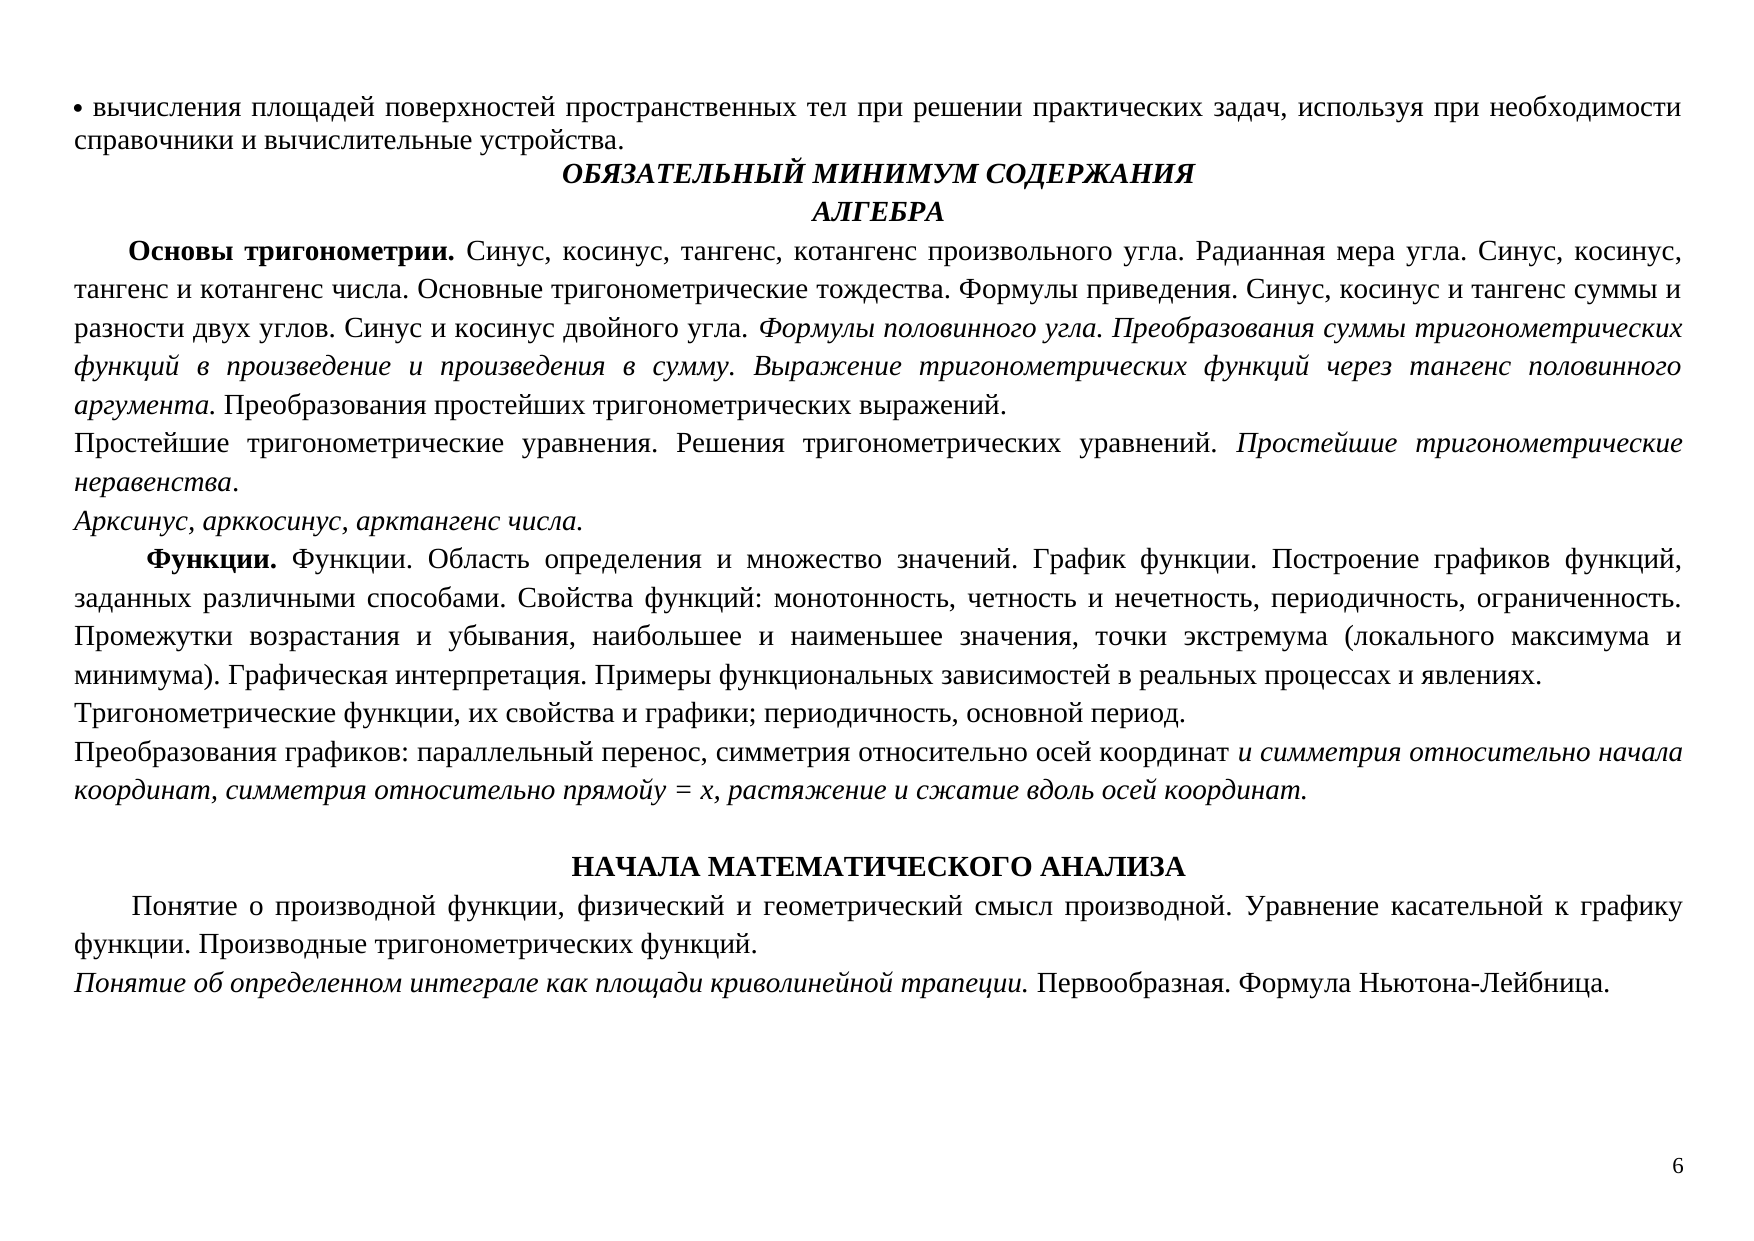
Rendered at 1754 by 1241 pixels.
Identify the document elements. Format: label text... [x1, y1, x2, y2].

text Функции. Функции. Область определения и множество значений. График функции. Построение графиков функций, заданных различными способами. Свойства функций: монотонность, четность и нечетность, периодичность, ограниченность. Промежутки возрастания и убывания, наибольшее и наименьшее значения, точки экстремума (локального максимума и минимума). Графическая интерпретация. Примеры функциональных зависимостей в реальных процессах и явлениях. [74, 541, 1683, 690]
text Основы тригонометрии. Синус, косинус, тангенс, котангенс произвольного угла. Радианная мера угла. Синус, косинус, тангенс и котангенс числа. Основные тригонометрические тождества. Формулы приведения. Синус, косинус и тангенс суммы и разности двух углов. Синус и косинус двойного угла. Формулы половинного угла. Преобразования суммы тригонометрических функций в произведение и произведения в сумму. Выражение тригонометрических функций через тангенс половинного аргумента. Преобразования простейших тригонометрических выражений. [74, 233, 1683, 421]
list вычисления площадей поверхностей пространственных тел при решении практических задач, используя при необходимости справочники и вычислительные устройства. [74, 89, 1683, 156]
text НАЧАЛА МАТЕМАТИЧЕСКОГО АНАЛИЗА [74, 849, 1683, 883]
text Тригонометрические функции, их свойства и графики; периодичность, основной период. [74, 695, 1683, 729]
text Арксинус, арккосинус, арктангенс числа. [74, 503, 1683, 536]
subtitle ОБЯЗАТЕЛЬНЫЙ МИНИМУМ СОДЕРЖАНИЯ АЛГЕБРА [74, 156, 1683, 228]
text Простейшие тригонометрические уравнения. Решения тригонометрических уравнений. Простейшие тригонометрические неравенства. [74, 426, 1683, 498]
text Преобразования графиков: параллельный перенос, симметрия относительно осей координат и симметрия относительно начала координат, симметрия относительно прямойy = x, растяжение и сжатие вдоль осей координат. [74, 734, 1683, 806]
text Понятие о производной функции, физический и геометрический смысл производной. Уравнение касательной к графику функции. Производные тригонометрических функций. [74, 888, 1683, 960]
text Понятие об определенном интеграле как площади криволинейной трапеции. Первообразная. Формула Ньютона-Лейбница. [74, 965, 1683, 999]
